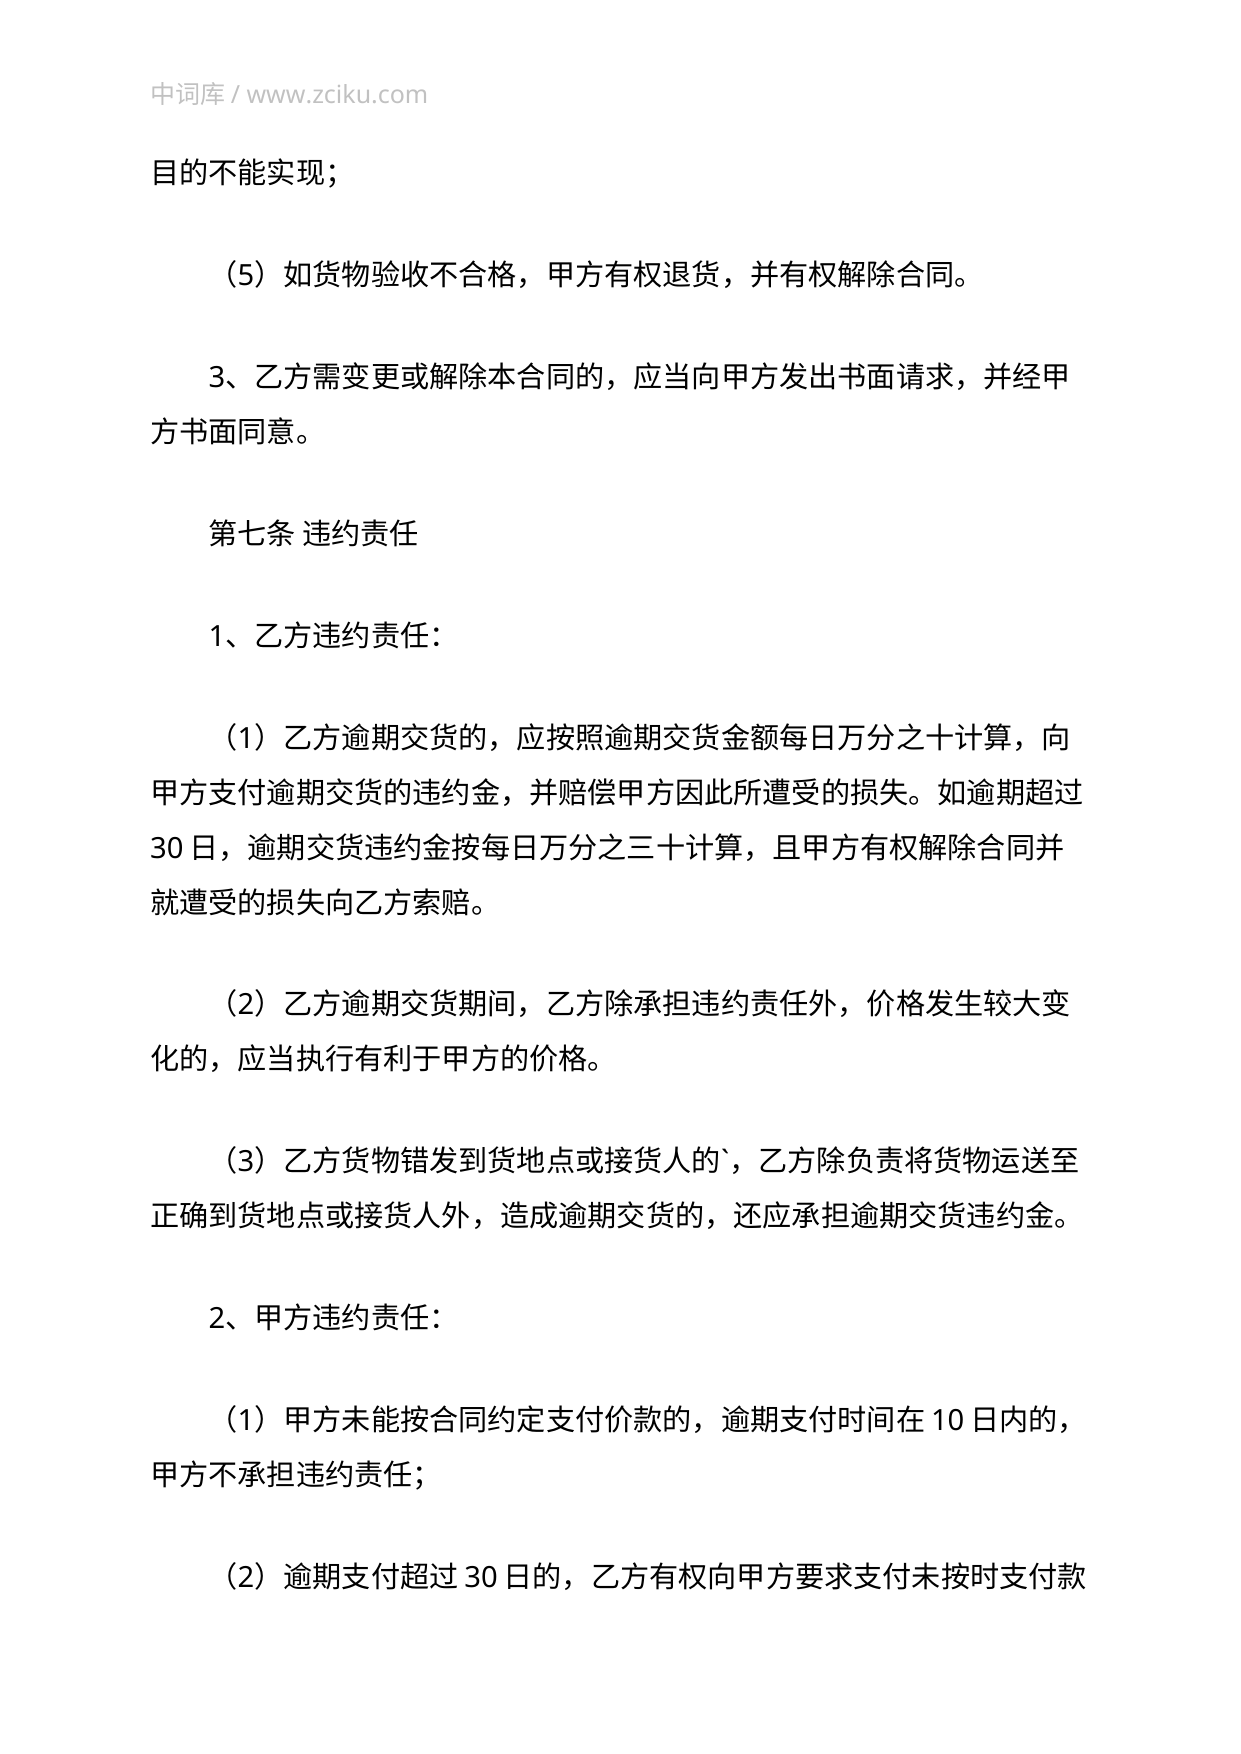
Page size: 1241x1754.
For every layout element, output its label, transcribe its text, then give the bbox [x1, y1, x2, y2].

text 2、甲方违约责任： [150, 1294, 1090, 1337]
text （1）甲方未能按合同约定支付价款的，逾期支付时间在10日内的，甲方不承担违约责任； [150, 1396, 1090, 1494]
text 3、乙方需变更或解除本合同的，应当向甲方发出书面请求，并经甲方书面同意。 [150, 354, 1090, 451]
text （3）乙方货物错发到货地点或接货人的`，乙方除负责将货物运送至正确到货地点或接货人外，造成逾期交货的，还应承担逾期交货违约金。 [150, 1138, 1090, 1235]
text （5）如货物验收不合格，甲方有权退货，并有权解除合同。 [150, 252, 1090, 294]
text （1）乙方逾期交货的，应按照逾期交货金额每日万分之十计算，向甲方支付逾期交货的违约金，并赔偿甲方因此所遭受的损失。如逾期超过30日，逾期交货违约金按每日万分之三十计算，且甲方有权解除合同并就遭受的损失向乙方索赔。 [150, 714, 1090, 921]
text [150, 150, 1090, 192]
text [150, 1553, 1090, 1596]
text 第七条 违约责任 [150, 511, 1090, 553]
text 1、乙方违约责任： [150, 612, 1090, 655]
text （2）乙方逾期交货期间，乙方除承担违约责任外，价格发生较大变化的，应当执行有利于甲方的价格。 [150, 981, 1090, 1078]
